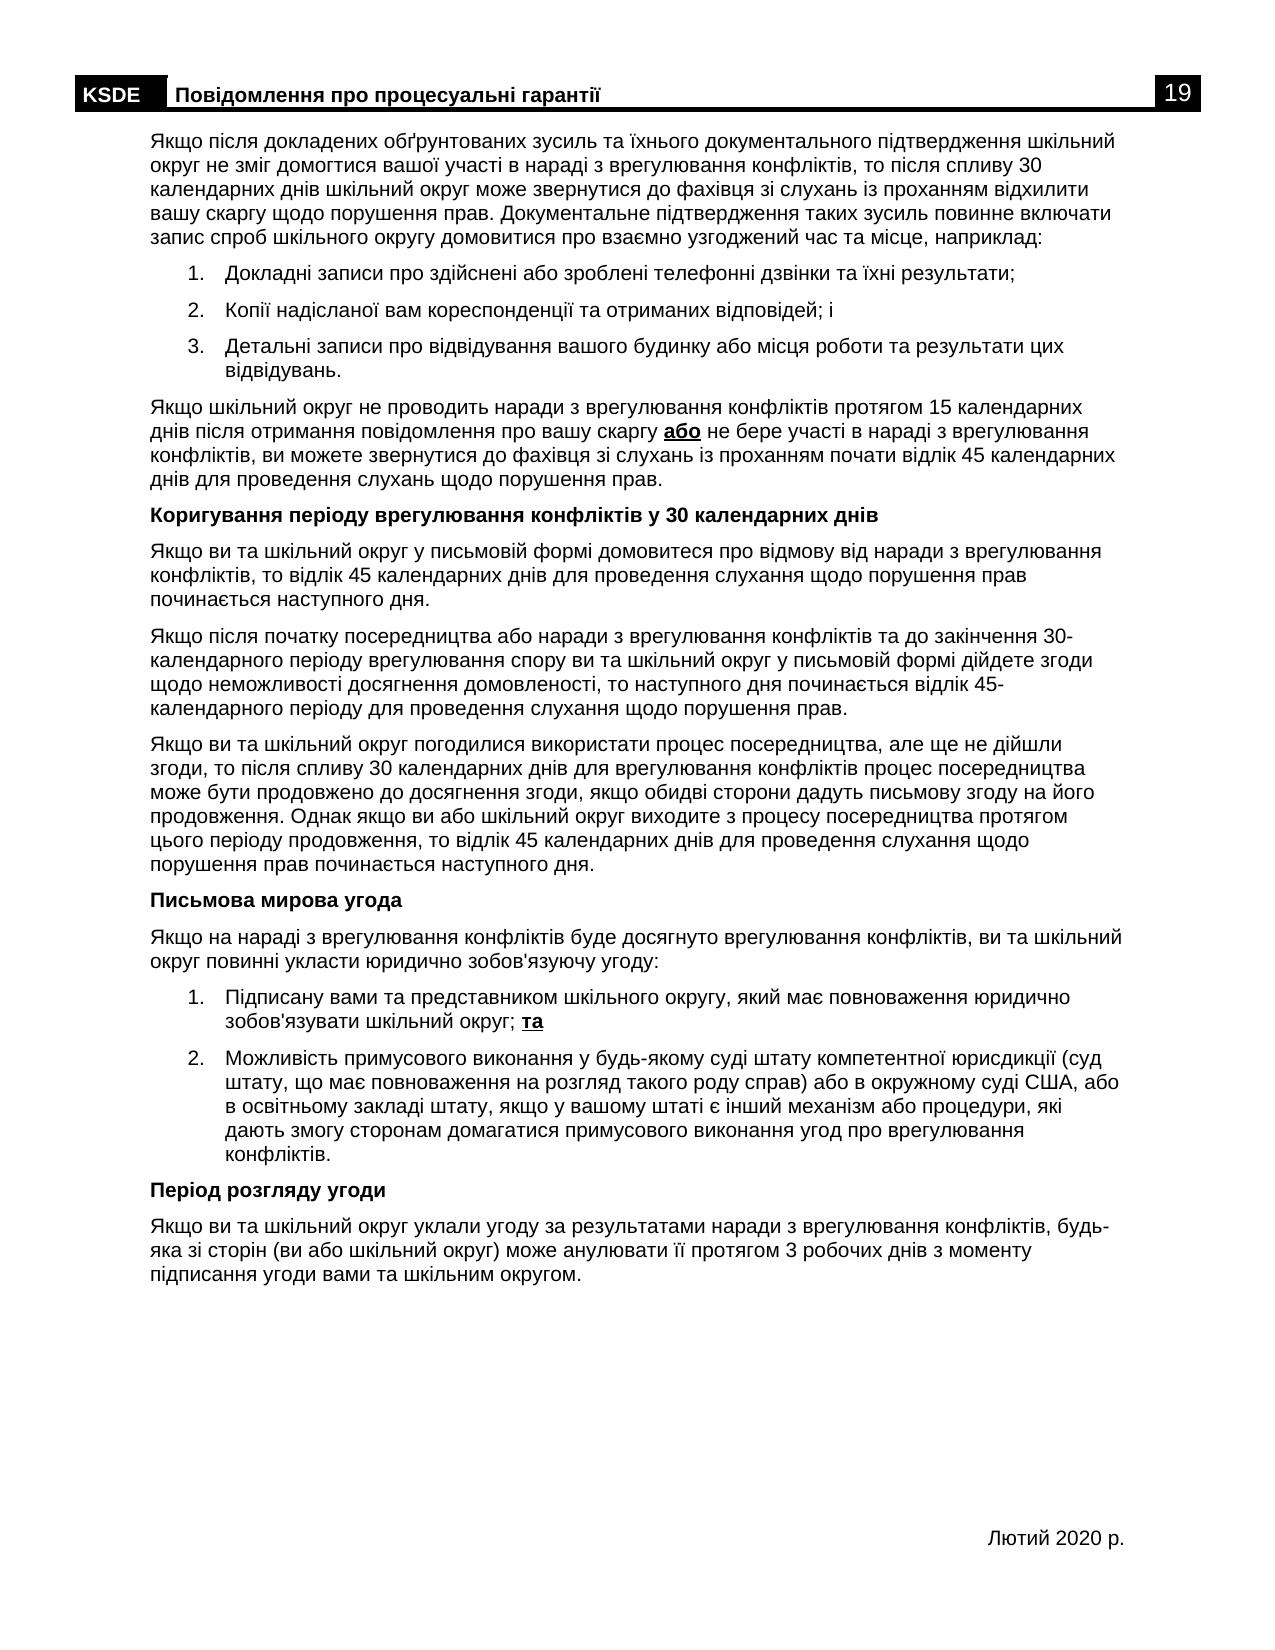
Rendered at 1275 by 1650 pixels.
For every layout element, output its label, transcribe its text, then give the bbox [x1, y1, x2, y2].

text Якщо після докладених обґрунтованих зусиль та їхнього документального підтвердження шкільний округ не зміг домогтися вашої участі в нараді з врегулювання конфліктів, то після спливу 30 календарних днів шкільний округ може звернутися до фахівця зі слухань із проханням відхилити вашу скаргу щодо порушення прав. Документальне підтвердження таких зусиль повинне включати запис спроб шкільного округу домовитися про взаємно узгоджений час та місце, наприклад: [150, 129, 1125, 249]
list Можливість примусового виконання у будь-якому суді штату компетентної юрисдикції (суд штату, що має повноваження на розгляд такого роду справ) або в окружному суді США, або в освітньому закладі штату, якщо у вашому штаті є інший механізм або процедури, які дають змогу сторонам домагатися примусового виконання угод про врегулювання конфліктів. [187, 1046, 1125, 1165]
subtitle Письмова мирова угода [150, 888, 1125, 912]
list Детальні записи про відвідування вашого будинку або місця роботи та результати цих відвідувань. [187, 334, 1125, 382]
text Якщо на нараді з врегулювання конфліктів буде досягнуто врегулювання конфліктів, ви та шкільний округ повинні укласти юридично зобов'язуючу угоду: [150, 925, 1125, 973]
subtitle Період розгляду угоди [150, 1178, 1125, 1202]
text Якщо ви та шкільний округ уклали угоду за результатами наради з врегулювання конфліктів, будь-яка зі сторін (ви або шкільний округ) може анулювати її протягом 3 робочих днів з моменту підписання угоди вами та шкільним округом. [150, 1214, 1125, 1286]
text Якщо ви та шкільний округ погодилися використати процес посередництва, але ще не дійшли згоди, то після спливу 30 календарних днів для врегулювання конфліктів процес посередництва може бути продовжено до досягнення згоди, якщо обидві сторони дадуть письмову згоду на його продовження. Однак якщо ви або шкільний округ виходите з процесу посередництва протягом цього періоду продовження, то відлік 45 календарних днів для проведення слухання щодо порушення прав починається наступного дня. [150, 732, 1125, 876]
list Копії надісланої вам кореспонденції та отриманих відповідей; і [187, 298, 1125, 322]
list Докладні записи про здійснені або зроблені телефонні дзвінки та їхні результати; [187, 261, 1125, 285]
subtitle Коригування періоду врегулювання конфліктів у 30 календарних днів [150, 503, 1125, 527]
list Підписану вами та представником шкільного округу, який має повноваження юридично зобов'язувати шкільний округ; та [187, 985, 1125, 1033]
text Якщо після початку посередництва або наради з врегулювання конфліктів та до закінчення 30-календарного періоду врегулювання спору ви та шкільний округ у письмовій формі дійдете згоди щодо неможливості досягнення домовленості, то наступного дня починається відлік 45-календарного періоду для проведення слухання щодо порушення прав. [150, 624, 1125, 719]
text Якщо шкільний округ не проводить наради з врегулювання конфліктів протягом 15 календарних днів після отримання повідомлення про вашу скаргу або не бере участі в нараді з врегулювання конфліктів, ви можете звернутися до фахівця зі слухань із проханням почати відлік 45 календарних днів для проведення слухань щодо порушення прав. [150, 394, 1125, 490]
text Якщо ви та шкільний округ у письмовій формі домовитеся про відмову від наради з врегулювання конфліктів, то відлік 45 календарних днів для проведення слухання щодо порушення прав починається наступного дня. [150, 539, 1125, 611]
